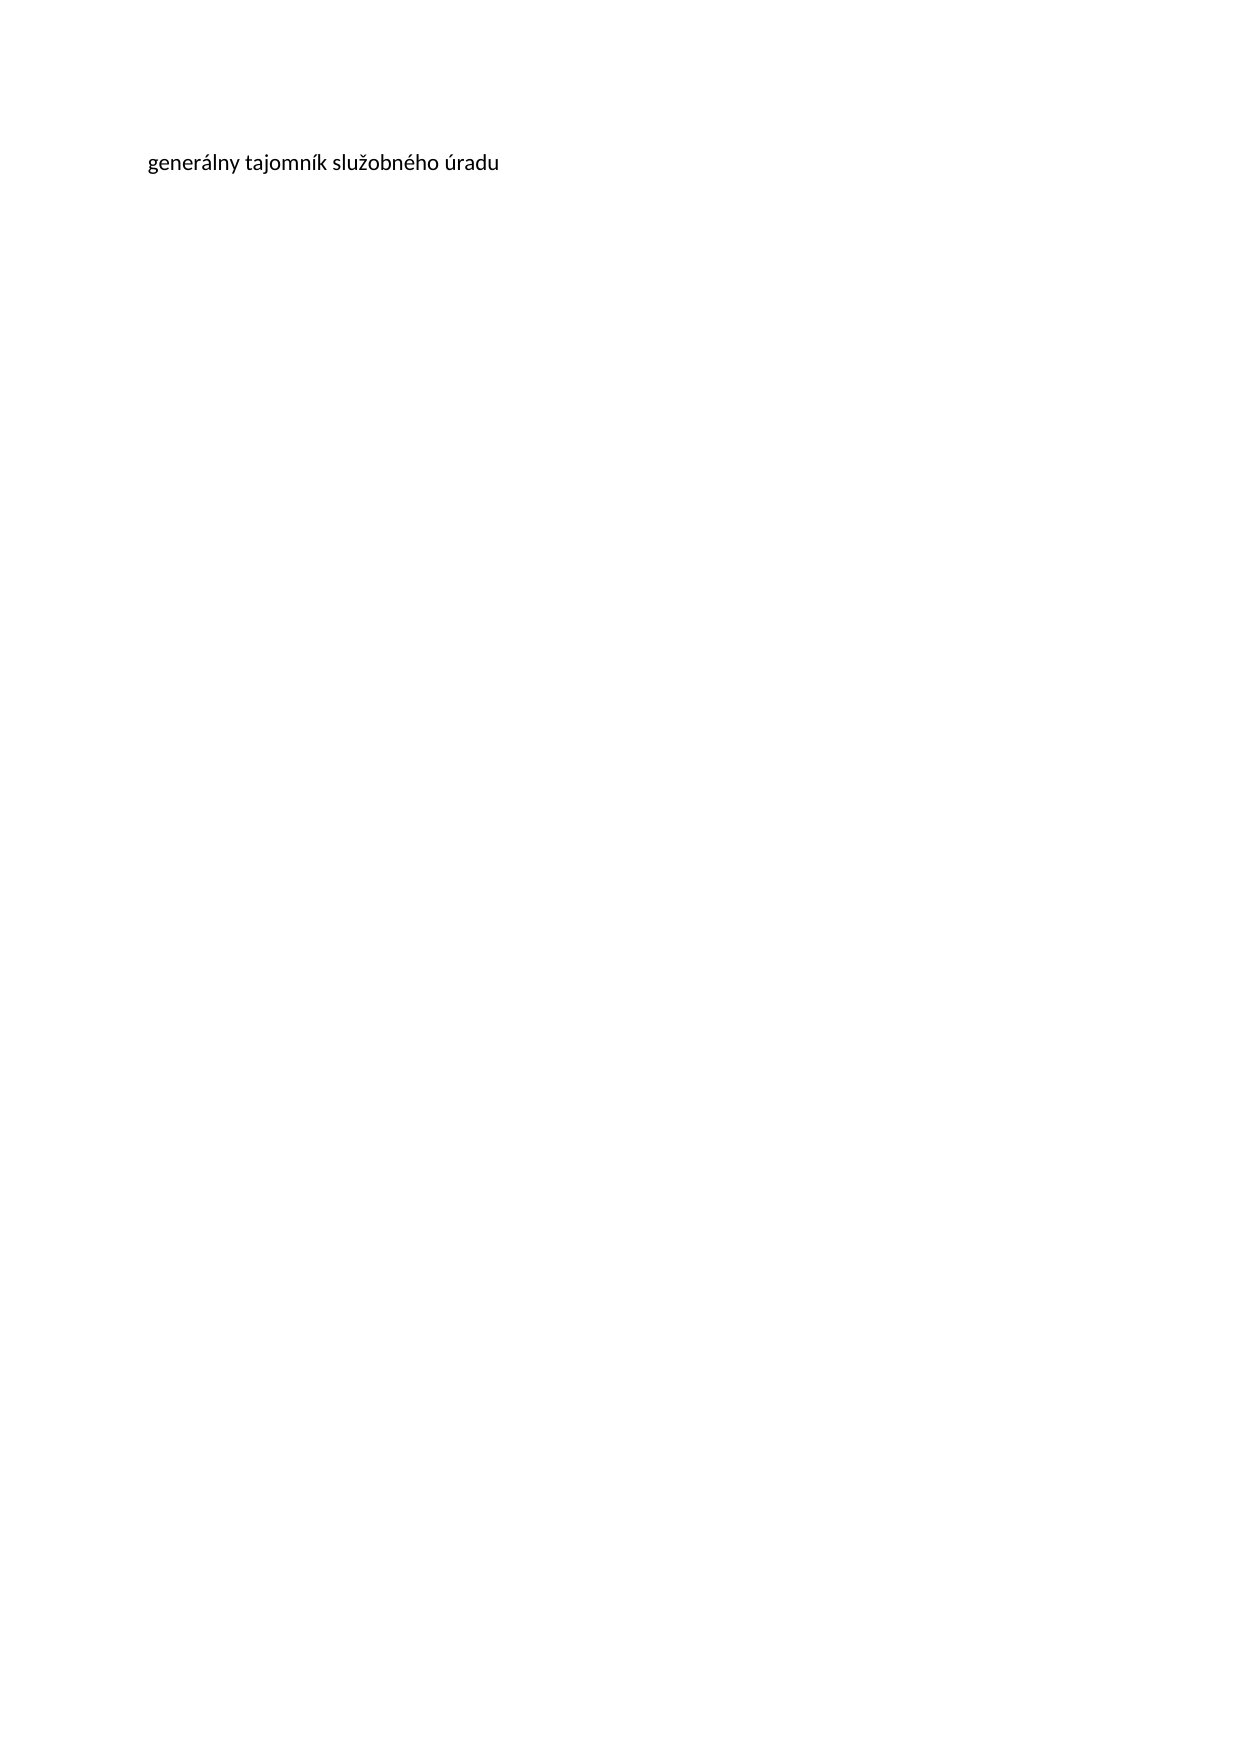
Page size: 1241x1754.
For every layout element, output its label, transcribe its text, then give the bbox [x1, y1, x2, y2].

text generálny tajomník služobného úradu [148, 148, 1093, 176]
